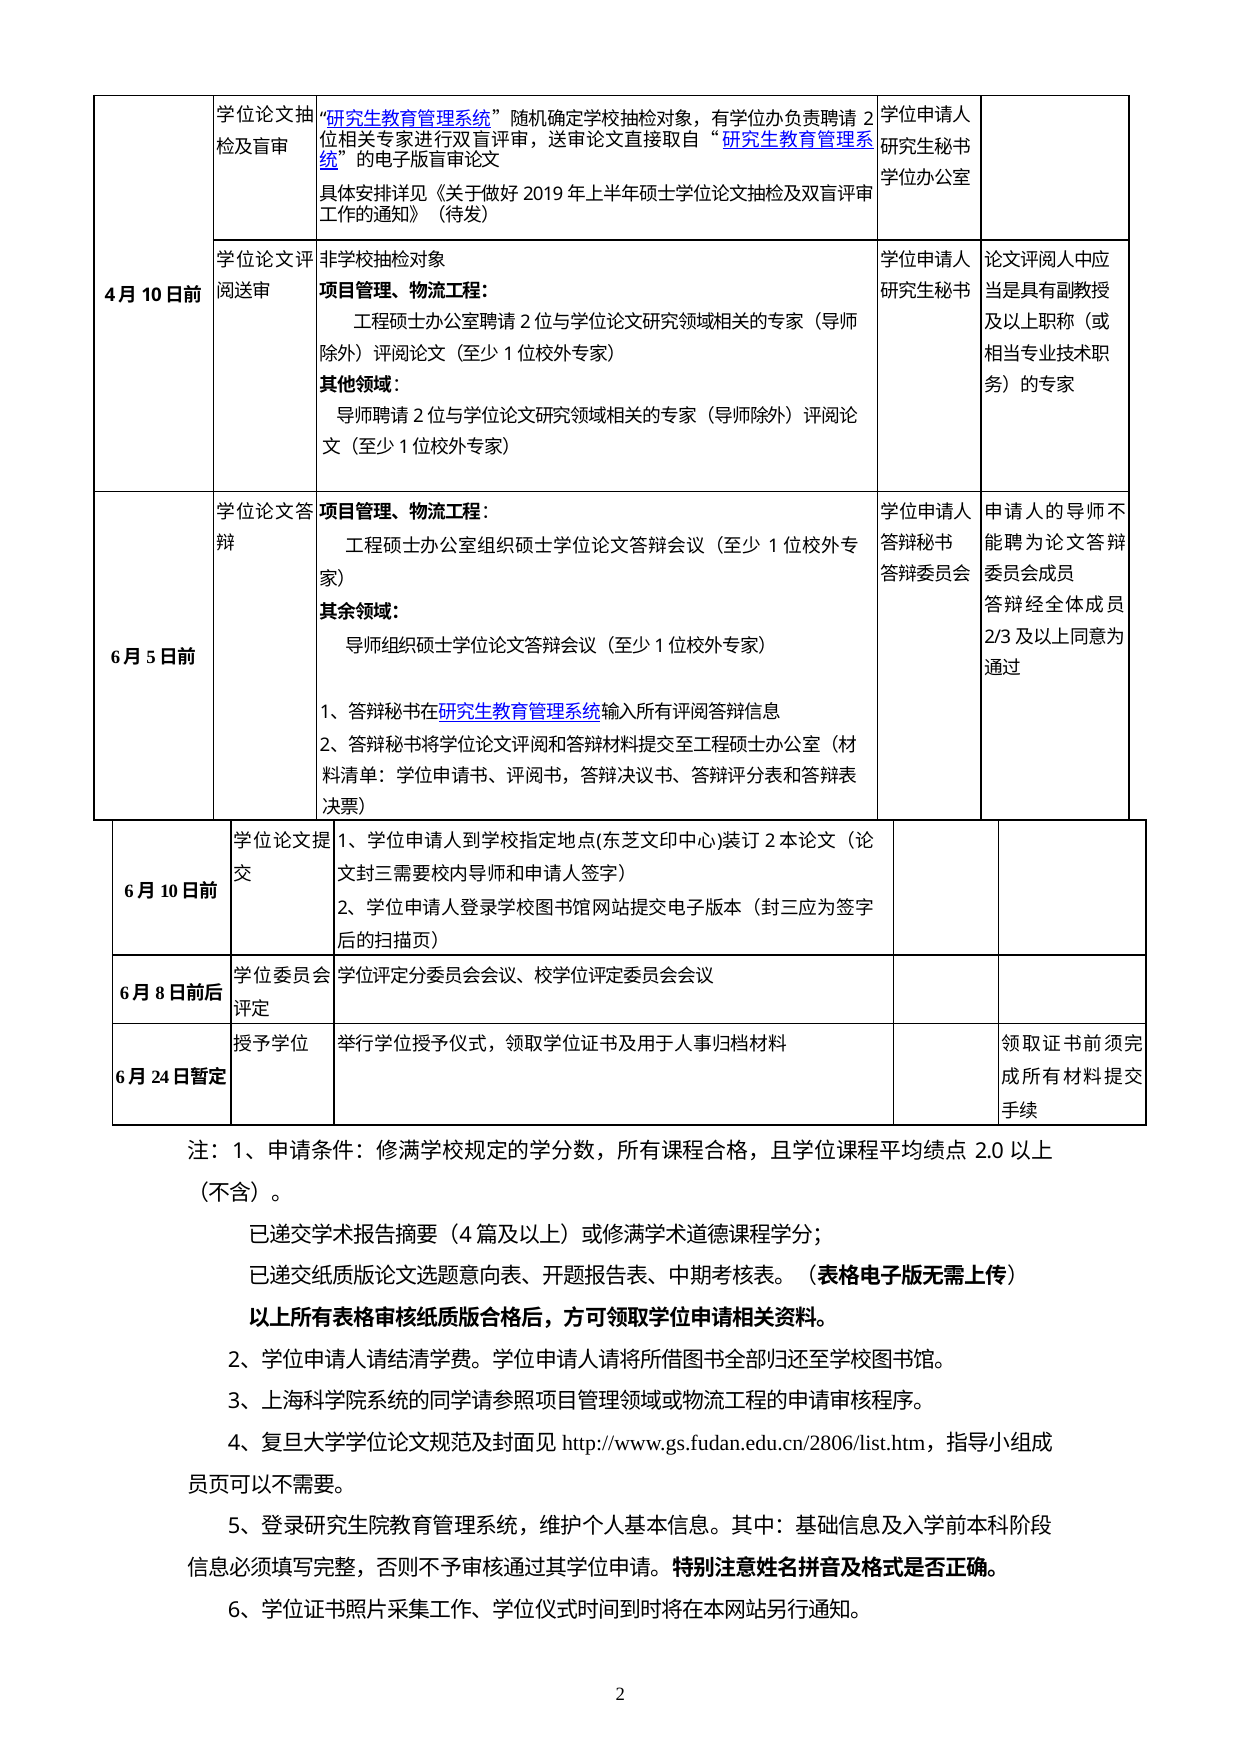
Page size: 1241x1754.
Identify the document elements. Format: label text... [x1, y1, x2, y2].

text 已递交学术报告摘要（4篇及以上）或修满学术道德课程学分； [187, 1209, 1053, 1251]
text 已递交纸质版论文选题意向表、开题报告表、中期考核表。（表格电子版无需上传） [187, 1251, 1053, 1292]
table_cell 6月10日前 [113, 821, 230, 954]
table_cell 申请人的导师不能聘为论文答辩委员会成员 答辩经全体成员2/3及以上同意为通过 [982, 492, 1128, 819]
text 3、上海科学院系统的同学请参照项目管理领域或物流工程的申请审核程序。 [187, 1376, 1053, 1417]
table_cell 1、学位申请人到学校指定地点(东芝文印中心)装订2本论文（论文封三需要校内导师和申请人签字） 2、学位申请人登录学校图书馆网站提交电子版本（封三应为签字后的扫描页） [335, 821, 893, 954]
text 以上所有表格审核纸质版合格后，方可领取学位申请相关资料。 [187, 1292, 1053, 1334]
table_cell 领取证书前须完成所有材料提交手续 [999, 1024, 1145, 1124]
table_cell [999, 821, 1145, 954]
table_cell 授予学位 [232, 1024, 333, 1124]
table_cell “研究生教育管理系统”随机确定学校抽检对象，有学位办负责聘请2位相关专家进行双盲评审，送审论文直接取自“研究生教育管理系统”的电子版盲审论文 具体安排详见《关于做好2019年上半年硕士学位论文抽检及双盲评审工作的通知》（待发） [317, 96, 877, 239]
table_cell 举行学位授予仪式，领取学位证书及用于人事归档材料 [335, 1024, 893, 1124]
table_cell 学位论文抽检及盲审 [214, 96, 316, 239]
text 4、复旦大学学位论文规范及封面见 http://www.gs.fudan.edu.cn/2806/list.htm，指导小组成员页可以不需要。 [187, 1417, 1053, 1501]
table_cell 学位申请人 研究生秘书 学位办公室 [878, 96, 980, 239]
table_cell 学位委员会评定 [232, 956, 333, 1022]
text 2、学位申请人请结清学费。学位申请人请将所借图书全部归还至学校图书馆。 [187, 1334, 1053, 1376]
text 6、学位证书照片采集工作、学位仪式时间到时将在本网站另行通知。 [187, 1584, 1053, 1626]
table_cell [894, 956, 998, 1022]
table_cell [999, 956, 1145, 1022]
table_cell [894, 1024, 998, 1124]
table_cell 6月8日前后 [113, 956, 230, 1022]
text 5、登录研究生院教育管理系统，维护个人基本信息。其中：基础信息及入学前本科阶段信息必须填写完整，否则不予审核通过其学位申请。特别注意姓名拼音及格式是否正确。 [187, 1501, 1053, 1584]
text 注：1、申请条件：修满学校规定的学分数，所有课程合格，且学位课程平均绩点2.0以上（不含）。 [187, 1126, 1053, 1209]
table_cell 6月5日前 [95, 492, 213, 819]
table_cell 学位论文答辩 [214, 492, 316, 819]
table_cell 项目管理、物流工程： 工程硕士办公室组织硕士学位论文答辩会议（至少1位校外专家） 其余领域： 导师组织硕士学位论文答辩会议（至少1位校外专家） 1、答辩秘书在研究生教育管理系统输入所有评阅答辩信息 2、答辩秘书将学位论文评阅和答辩材料提交至工程硕士办公室（材料清单：学位申请书、评阅书，答辩决议书、答辩评分表和答辩表决票） [317, 492, 877, 819]
table_cell [894, 821, 998, 954]
table_cell 6月24日暂定 [113, 1024, 230, 1124]
table_cell 学位申请人 研究生秘书 [878, 241, 980, 491]
table_cell [982, 96, 1128, 239]
table_cell 学位申请人 答辩秘书 答辩委员会 [878, 492, 980, 819]
table_cell 论文评阅人中应当是具有副教授及以上职称（或相当专业技术职务）的专家 [982, 241, 1128, 491]
table_cell 学位论文评阅送审 [214, 241, 316, 491]
table_cell 4月10日前 [95, 96, 213, 491]
table_cell 学位论文提交 [232, 821, 333, 954]
table_cell 非学校抽检对象 项目管理、物流工程： 工程硕士办公室聘请2位与学位论文研究领域相关的专家（导师除外）评阅论文（至少1位校外专家） 其他领域： 导师聘请2位与学位论文研究领域相关的专家（导师除外）评阅论文（至少1位校外专家） [317, 241, 877, 491]
table_cell 学位评定分委员会会议、校学位评定委员会会议 [335, 956, 893, 1022]
